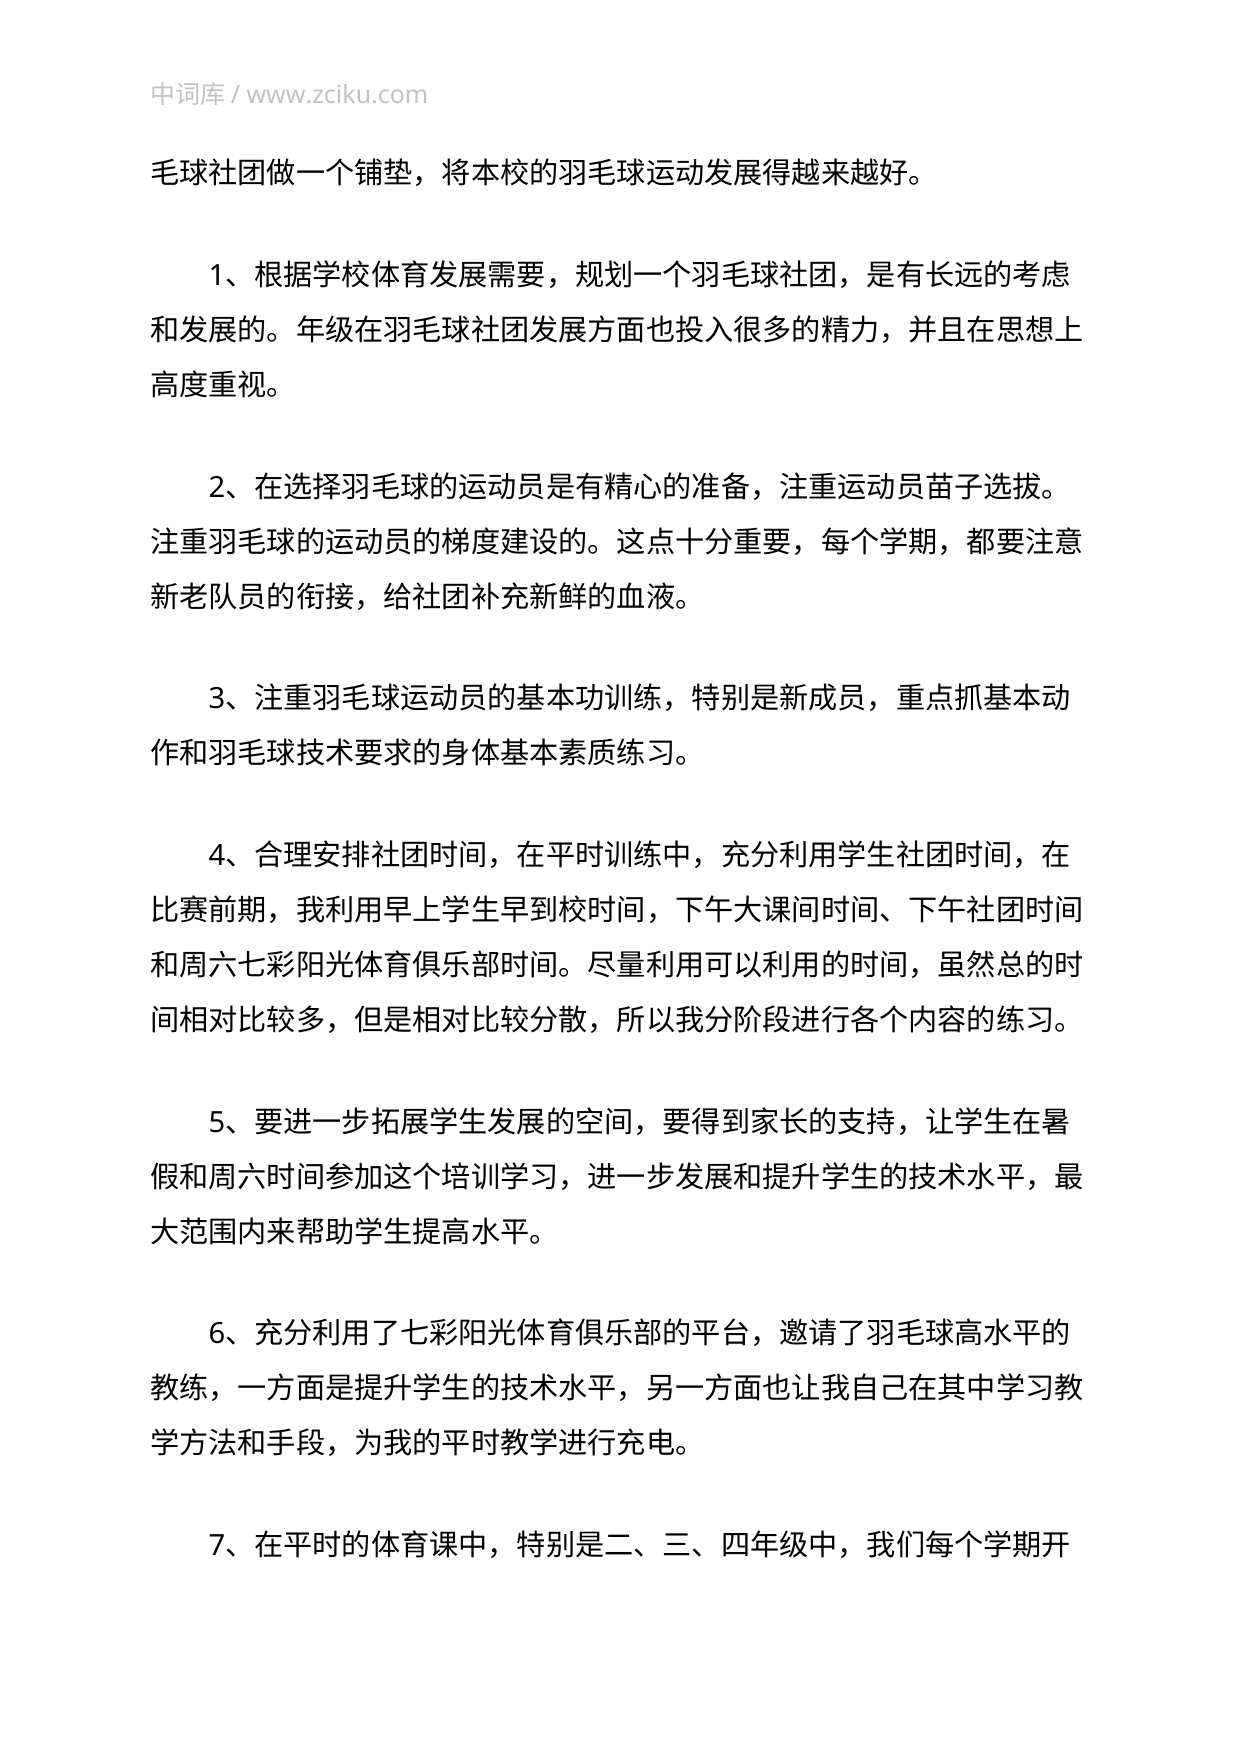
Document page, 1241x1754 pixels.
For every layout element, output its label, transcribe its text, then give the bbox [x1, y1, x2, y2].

text 6、充分利用了七彩阳光体育俱乐部的平台，邀请了羽毛球高水平的教练，一方面是提升学生的技术水平，另一方面也让我自己在其中学习教学方法和手段，为我的平时教学进行充电。 [150, 1310, 1090, 1462]
text 2、在选择羽毛球的运动员是有精心的准备，注重运动员苗子选拔。注重羽毛球的运动员的梯度建设的。这点十分重要，每个学期，都要注意新老队员的衔接，给社团补充新鲜的血液。 [150, 463, 1090, 616]
text 3、注重羽毛球运动员的基本功训练，特别是新成员，重点抓基本动作和羽毛球技术要求的身体基本素质练习。 [150, 675, 1090, 772]
text 5、要进一步拓展学生发展的空间，要得到家长的支持，让学生在暑假和周六时间参加这个培训学习，进一步发展和提升学生的技术水平，最大范围内来帮助学生提高水平。 [150, 1098, 1090, 1251]
text 4、合理安排社团时间，在平时训练中，充分利用学生社团时间，在比赛前期，我利用早上学生早到校时间，下午大课间时间、下午社团时间和周六七彩阳光体育俱乐部时间。尽量利用可以利用的时间，虽然总的时间相对比较多，但是相对比较分散，所以我分阶段进行各个内容的练习。 [150, 832, 1090, 1039]
text 1、根据学校体育发展需要，规划一个羽毛球社团，是有长远的考虑和发展的。年级在羽毛球社团发展方面也投入很多的精力，并且在思想上高度重视。 [150, 252, 1090, 404]
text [150, 150, 1090, 192]
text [150, 1522, 1090, 1564]
